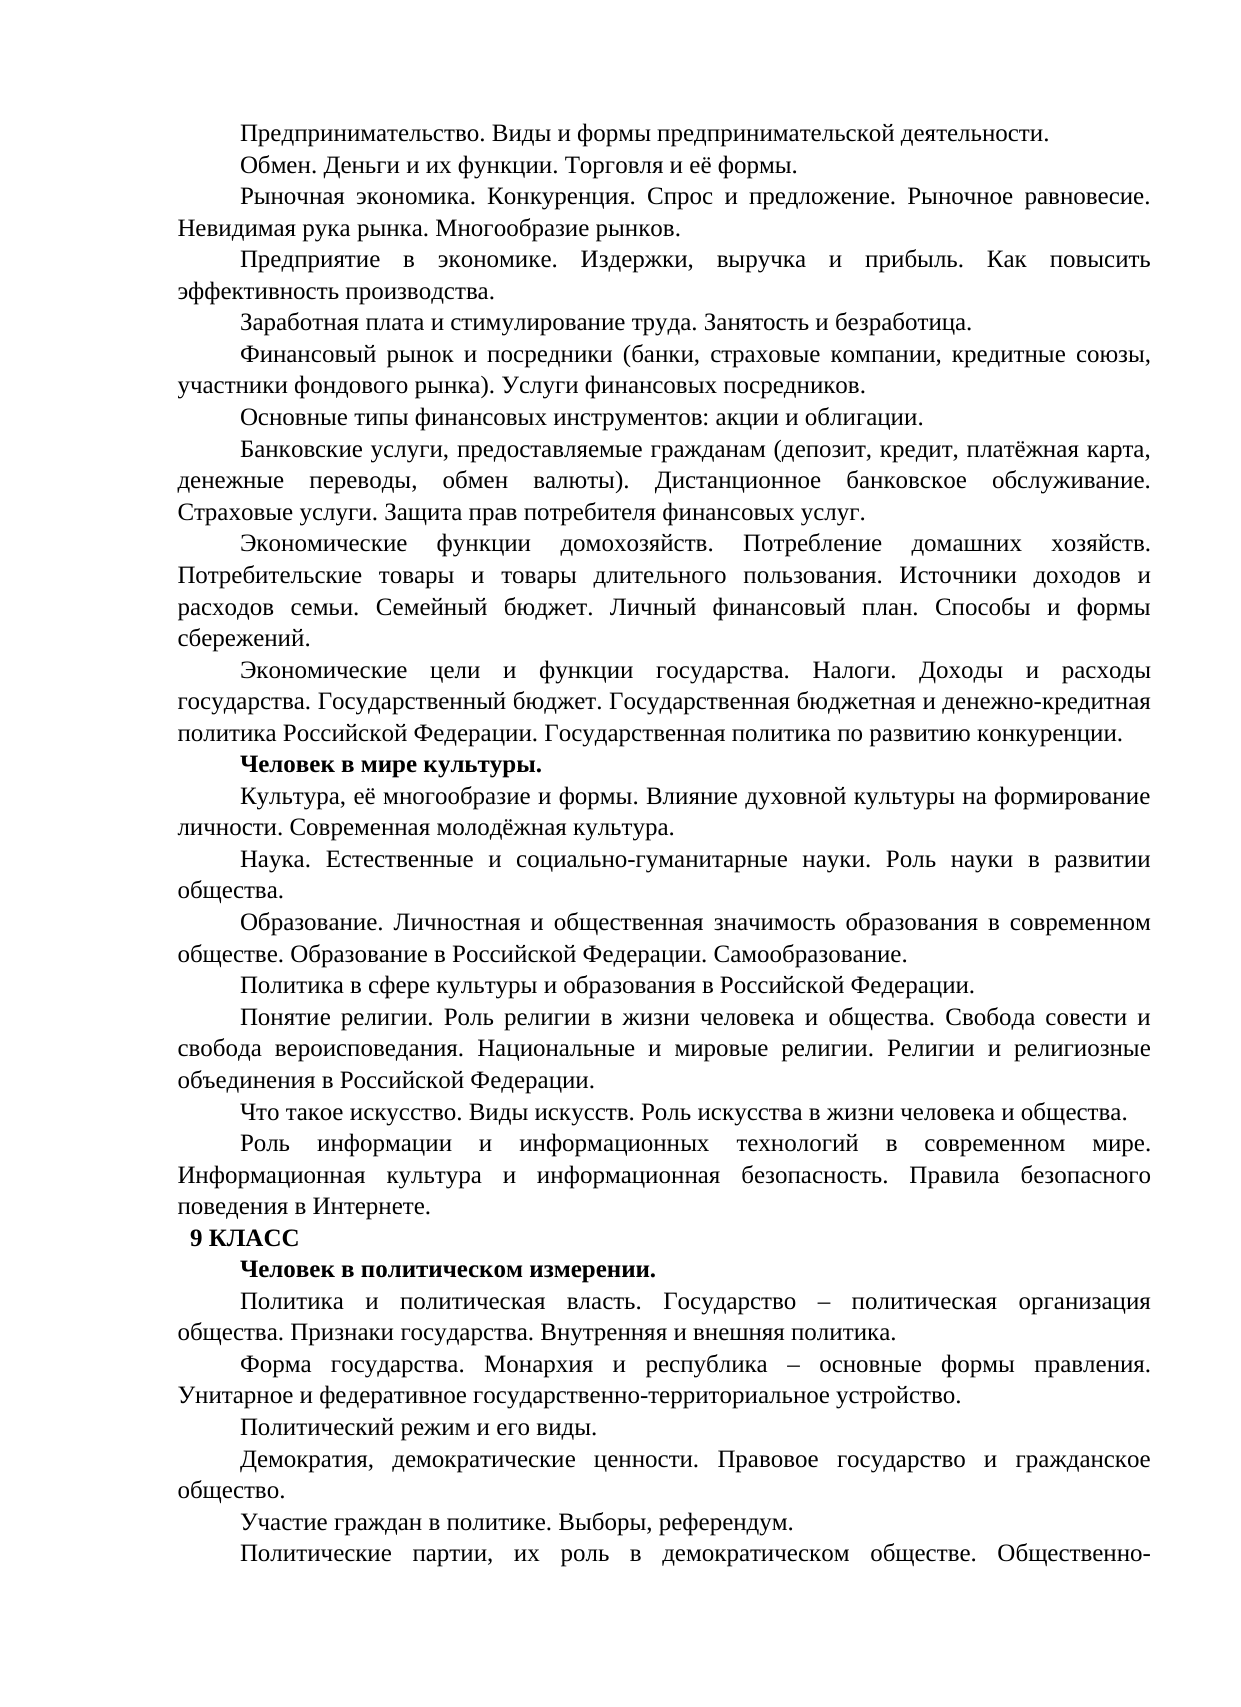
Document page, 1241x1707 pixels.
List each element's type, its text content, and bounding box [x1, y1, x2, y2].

text Человек в мире культуры. [177, 749, 1152, 778]
text Обмен. Деньги и их функции. Торговля и её формы. [177, 150, 1152, 178]
text Наука. Естественные и социально-гуманитарные науки. Роль науки в развитии общества. [177, 844, 1152, 904]
text Предпринимательство. Виды и формы предпринимательской деятельности. [177, 118, 1152, 147]
text Культура, её многообразие и формы. Влияние духовной культуры на формирование личности. Современная молодёжная культура. [177, 781, 1152, 841]
text Политический режим и его виды. [177, 1412, 1152, 1441]
text Образование. Личностная и общественная значимость образования в современном обществе. Образование в Российской Федерации. Самообразование. [177, 907, 1152, 967]
text Политика и политическая власть. Государство – политическая организация общества. Признаки государства. Внутренняя и внешняя политика. [177, 1286, 1152, 1346]
text Роль информации и информационных технологий в современном мире. Информационная культура и информационная безопасность. Правила безопасного поведения в Интернете. [177, 1128, 1152, 1220]
text Экономические цели и функции государства. Налоги. Доходы и расходы государства. Государственный бюджет. Государственная бюджетная и денежно-кредитная политика Российской Федерации. Государственная политика по развитию конкуренции. [177, 655, 1152, 747]
text Человек в политическом измерении. [177, 1254, 1152, 1283]
text 9 КЛАСС [190, 1223, 1152, 1252]
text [177, 1538, 1152, 1567]
text Форма государства. Монархия и республика – основные формы правления. Унитарное и федеративное государственно-территориальное устройство. [177, 1349, 1152, 1409]
text Экономические функции домохозяйств. Потребление домашних хозяйств. Потребительские товары и товары длительного пользования. Источники доходов и расходов семьи. Семейный бюджет. Личный финансовый план. Способы и формы сбережений. [177, 528, 1152, 652]
text Понятие религии. Роль религии в жизни человека и общества. Свобода совести и свобода вероисповедания. Национальные и мировые религии. Религии и религиозные объединения в Российской Федерации. [177, 1002, 1152, 1094]
text Участие граждан в политике. Выборы, референдум. [177, 1507, 1152, 1536]
text Заработная плата и стимулирование труда. Занятость и безработица. [177, 307, 1152, 336]
text Политика в сфере культуры и образования в Российской Федерации. [177, 970, 1152, 999]
text Банковские услуги, предоставляемые гражданам (депозит, кредит, платёжная карта, денежные переводы, обмен валюты). Дистанционное банковское обслуживание. Страховые услуги. Защита прав потребителя финансовых услуг. [177, 434, 1152, 526]
text Что такое искусство. Виды искусств. Роль искусства в жизни человека и общества. [177, 1097, 1152, 1125]
text Основные типы финансовых инструментов: акции и облигации. [177, 402, 1152, 431]
text Рыночная экономика. Конкуренция. Спрос и предложение. Рыночное равновесие. Невидимая рука рынка. Многообразие рынков. [177, 181, 1152, 242]
text Демократия, демократические ценности. Правовое государство и гражданское общество. [177, 1444, 1152, 1504]
text Финансовый рынок и посредники (банки, страховые компании, кредитные союзы, участники фондового рынка). Услуги финансовых посредников. [177, 339, 1152, 399]
text Предприятие в экономике. Издержки, выручка и прибыль. Как повысить эффективность производства. [177, 244, 1152, 305]
